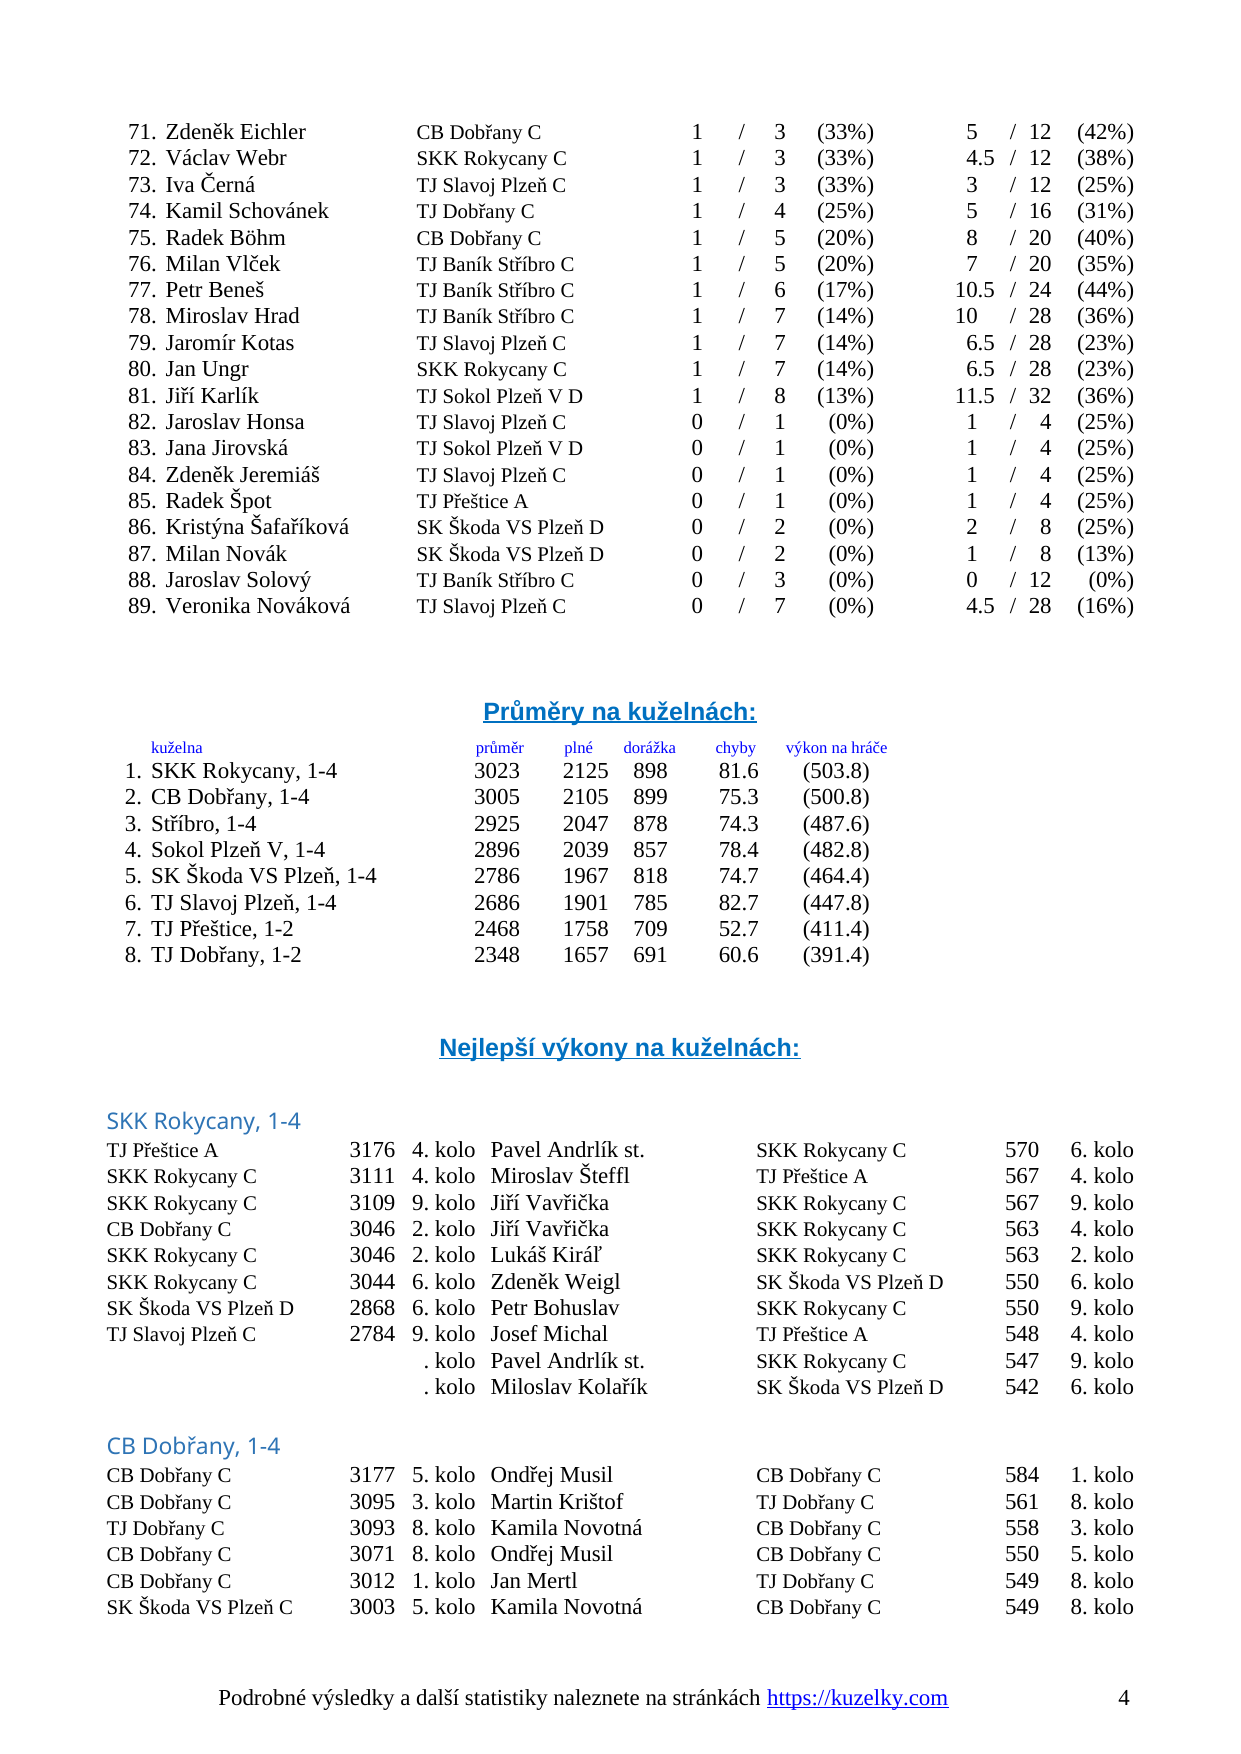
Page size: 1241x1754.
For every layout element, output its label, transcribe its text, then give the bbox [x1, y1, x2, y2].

text TJ Přeštice A 3176 4. kolo Pavel Andrlík st. SKK Rokycany C 570 6. kolo [106, 1136, 1134, 1162]
text 85. Radek Špot TJ Přeštice A 0 / 1 (0%) 1 / 4 (25%) [106, 487, 1134, 513]
text 77. Petr Beneš TJ Baník Stříbro C 1 / 6 (17%) 10.5 / 24 (44%) [106, 276, 1134, 303]
text Průměry na kuželnách: [94, 697, 1145, 725]
subtitle CB Dobřany, 1-4 [106, 1430, 1134, 1461]
text SKK Rokycany C 3111 4. kolo Miroslav Šteffl TJ Přeštice A 567 4. kolo [106, 1162, 1134, 1189]
text 83. Jana Jirovská TJ Sokol Plzeň V D 0 / 1 (0%) 1 / 4 (25%) [106, 434, 1134, 461]
text 7. TJ Přeštice, 1-2 2468 1758 709 52.7 (411.4) [106, 915, 1134, 941]
text 86. Kristýna Šafaříková SK Škoda VS Plzeň D 0 / 2 (0%) 2 / 8 (25%) [106, 513, 1134, 540]
text 71. Zdeněk Eichler CB Dobřany C 1 / 3 (33%) 5 / 12 (42%) [106, 118, 1134, 144]
text 2. CB Dobřany, 1-4 3005 2105 899 75.3 (500.8) [106, 783, 1134, 810]
text 8. TJ Dobřany, 1-2 2348 1657 691 60.6 (391.4) [106, 941, 1134, 968]
text 81. Jiří Karlík TJ Sokol Plzeň V D 1 / 8 (13%) 11.5 / 32 (36%) [106, 382, 1134, 408]
text 76. Milan Vlček TJ Baník Stříbro C 1 / 5 (20%) 7 / 20 (35%) [106, 250, 1134, 276]
text 80. Jan Ungr SKK Rokycany C 1 / 7 (14%) 6.5 / 28 (23%) [106, 355, 1134, 382]
text . kolo Miloslav Kolařík SK Škoda VS Plzeň D 542 6. kolo [106, 1373, 1134, 1399]
text Nejlepší výkony na kuželnách: [94, 1033, 1145, 1062]
text SKK Rokycany C 3044 6. kolo Zdeněk Weigl SK Škoda VS Plzeň D 550 6. kolo [106, 1268, 1134, 1294]
text CB Dobřany C 3071 8. kolo Ondřej Musil CB Dobřany C 550 5. kolo [106, 1540, 1134, 1567]
text 84. Zdeněk Jeremiáš TJ Slavoj Plzeň C 0 / 1 (0%) 1 / 4 (25%) [106, 461, 1134, 487]
text 4. Sokol Plzeň V, 1-4 2896 2039 857 78.4 (482.8) [106, 836, 1134, 862]
text SK Škoda VS Plzeň D 2868 6. kolo Petr Bohuslav SKK Rokycany C 550 9. kolo [106, 1294, 1134, 1321]
text TJ Dobřany C 3093 8. kolo Kamila Novotná CB Dobřany C 558 3. kolo [106, 1514, 1134, 1540]
text 82. Jaroslav Honsa TJ Slavoj Plzeň C 0 / 1 (0%) 1 / 4 (25%) [106, 408, 1134, 434]
text CB Dobřany C 3012 1. kolo Jan Mertl TJ Dobřany C 549 8. kolo [106, 1567, 1134, 1593]
text CB Dobřany C 3177 5. kolo Ondřej Musil CB Dobřany C 584 1. kolo [106, 1461, 1134, 1488]
text 6. TJ Slavoj Plzeň, 1-4 2686 1901 785 82.7 (447.8) [106, 889, 1134, 915]
text 78. Miroslav Hrad TJ Baník Stříbro C 1 / 7 (14%) 10 / 28 (36%) [106, 303, 1134, 329]
text SKK Rokycany C 3109 9. kolo Jiří Vavřička SKK Rokycany C 567 9. kolo [106, 1189, 1134, 1215]
text 73. Iva Černá TJ Slavoj Plzeň C 1 / 3 (33%) 3 / 12 (25%) [106, 171, 1134, 197]
text 1. SKK Rokycany, 1-4 3023 2125 898 81.6 (503.8) [106, 757, 1134, 783]
text 87. Milan Novák SK Škoda VS Plzeň D 0 / 2 (0%) 1 / 8 (13%) [106, 540, 1134, 566]
text SK Škoda VS Plzeň C 3003 5. kolo Kamila Novotná CB Dobřany C 549 8. kolo [106, 1593, 1134, 1619]
text 88. Jaroslav Solový TJ Baník Stříbro C 0 / 3 (0%) 0 / 12 (0%) [106, 566, 1134, 592]
text 5. SK Škoda VS Plzeň, 1-4 2786 1967 818 74.7 (464.4) [106, 862, 1134, 889]
text CB Dobřany C 3046 2. kolo Jiří Vavřička SKK Rokycany C 563 4. kolo [106, 1215, 1134, 1241]
text 74. Kamil Schovánek TJ Dobřany C 1 / 4 (25%) 5 / 16 (31%) [106, 197, 1134, 223]
text CB Dobřany C 3095 3. kolo Martin Krištof TJ Dobřany C 561 8. kolo [106, 1488, 1134, 1514]
text SKK Rokycany C 3046 2. kolo Lukáš Kiráľ SKK Rokycany C 563 2. kolo [106, 1241, 1134, 1268]
text TJ Slavoj Plzeň C 2784 9. kolo Josef Michal TJ Přeštice A 548 4. kolo [106, 1321, 1134, 1347]
text 72. Václav Webr SKK Rokycany C 1 / 3 (33%) 4.5 / 12 (38%) [106, 144, 1134, 171]
subtitle SKK Rokycany, 1-4 [106, 1105, 1134, 1136]
text 89. Veronika Nováková TJ Slavoj Plzeň C 0 / 7 (0%) 4.5 / 28 (16%) [106, 592, 1134, 619]
text 3. Stříbro, 1-4 2925 2047 878 74.3 (487.6) [106, 810, 1134, 836]
text 75. Radek Böhm CB Dobřany C 1 / 5 (20%) 8 / 20 (40%) [106, 223, 1134, 250]
text kuželna průměr plné dorážka chyby výkon na hráče [106, 738, 1134, 757]
text 79. Jaromír Kotas TJ Slavoj Plzeň C 1 / 7 (14%) 6.5 / 28 (23%) [106, 329, 1134, 355]
text . kolo Pavel Andrlík st. SKK Rokycany C 547 9. kolo [106, 1347, 1134, 1373]
